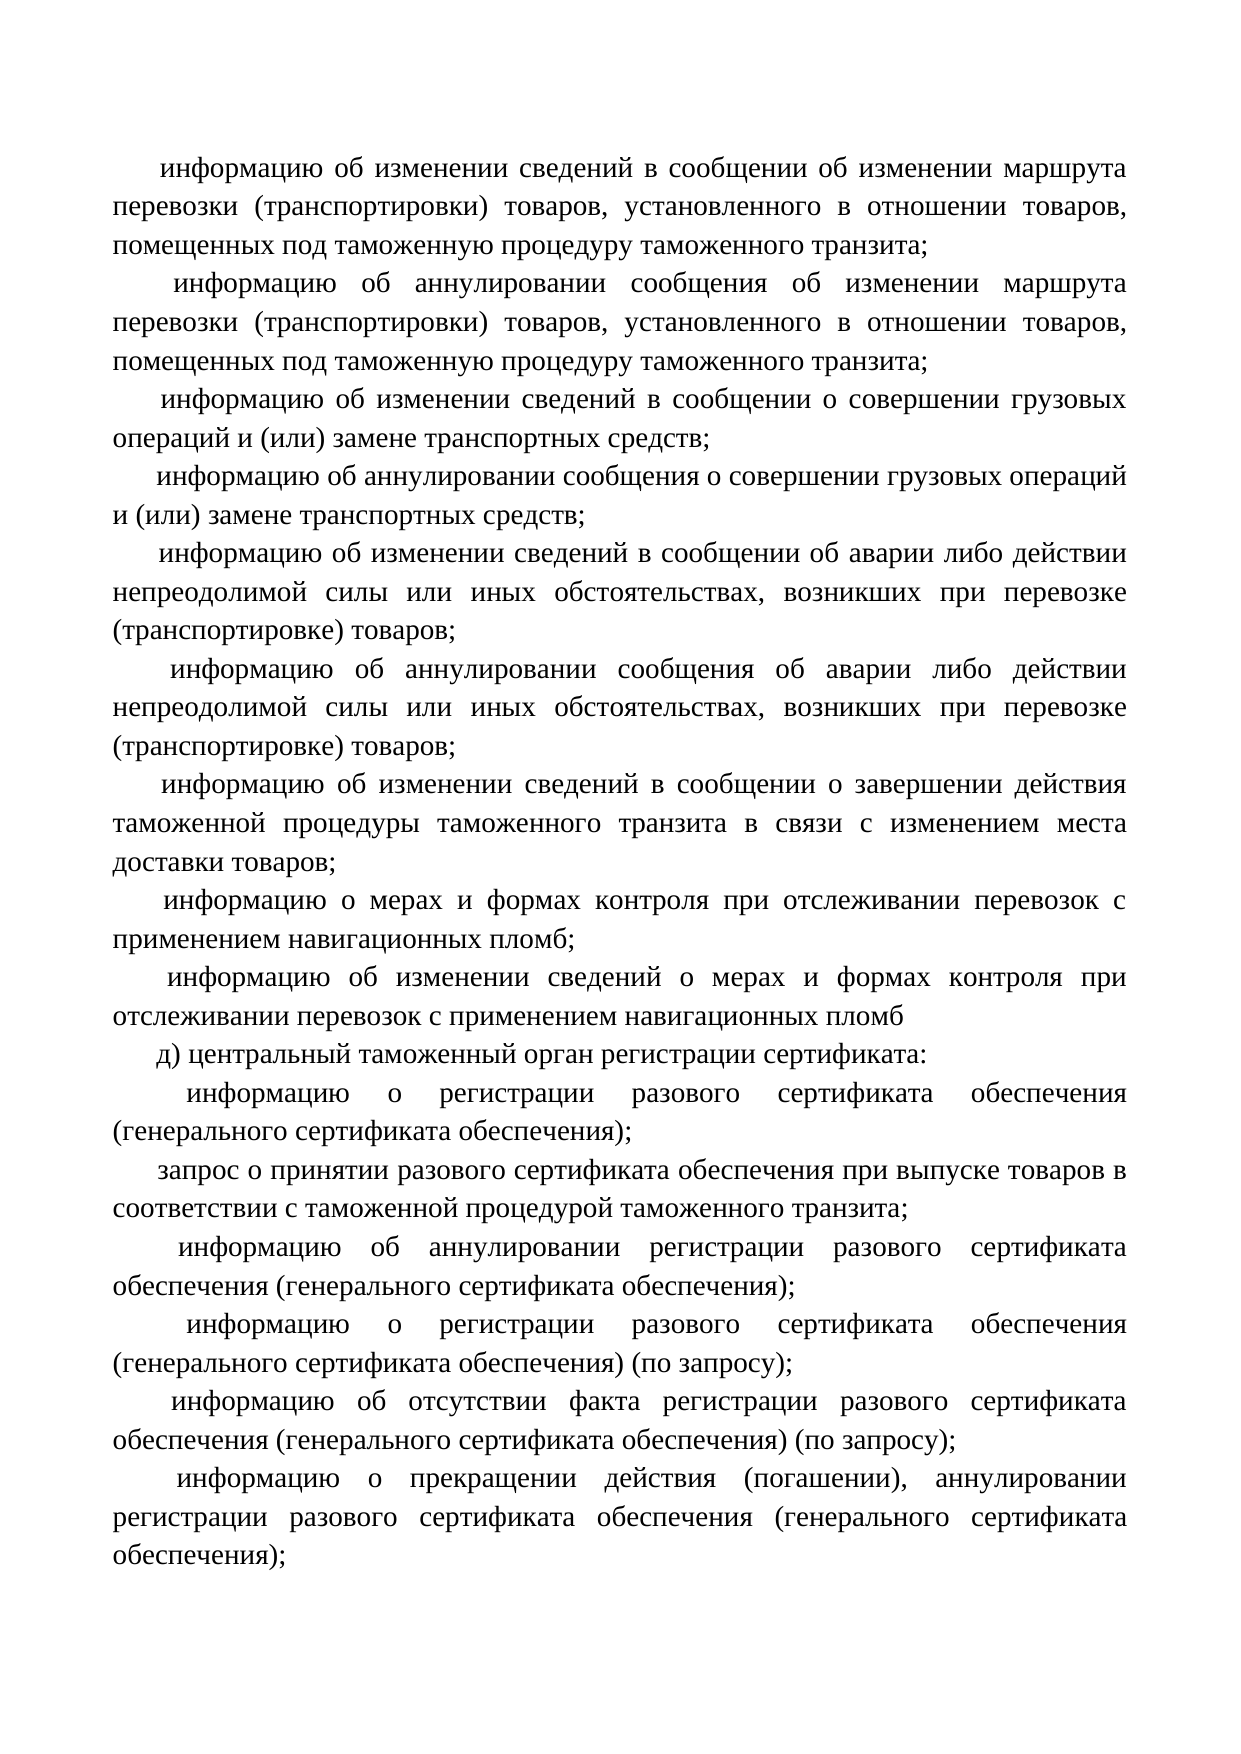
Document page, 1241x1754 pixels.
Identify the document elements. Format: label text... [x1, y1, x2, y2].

text информацию об аннулировании сообщения об аварии либо действии непреодолимой силы или иных обстоятельствах, возникших при перевозке (транспортировке) товаров; [112, 651, 1128, 762]
text информацию о регистрации разового сертификата обеспечения (генерального сертификата обеспечения) (по запросу); [112, 1306, 1128, 1378]
text информацию об изменении сведений в сообщении о завершении действия таможенной процедуры таможенного транзита в связи с изменением места доставки товаров; [112, 767, 1128, 877]
text информацию об аннулировании сообщения об изменении маршрута перевозки (транспортировки) товаров, установленного в отношении товаров, помещенных под таможенную процедуру таможенного транзита; [112, 266, 1128, 376]
text информацию о регистрации разового сертификата обеспечения (генерального сертификата обеспечения); [112, 1075, 1128, 1147]
text информацию об отсутствии факта регистрации разового сертификата обеспечения (генерального сертификата обеспечения) (по запросу); [112, 1383, 1128, 1455]
text информацию об изменении сведений в сообщении об аварии либо действии непреодолимой силы или иных обстоятельствах, возникших при перевозке (транспортировке) товаров; [112, 535, 1128, 646]
text информацию об аннулировании регистрации разового сертификата обеспечения (генерального сертификата обеспечения); [112, 1229, 1128, 1301]
text информацию об аннулировании сообщения о совершении грузовых операций и (или) замене транспортных средств; [112, 458, 1128, 530]
text информацию об изменении сведений о мерах и формах контроля при отслеживании перевозок с применением навигационных пломб [112, 959, 1128, 1031]
text информацию о мерах и формах контроля при отслеживании перевозок с применением навигационных пломб; [112, 882, 1128, 954]
text информацию об изменении сведений в сообщении об изменении маршрута перевозки (транспортировки) товаров, установленного в отношении товаров, помещенных под таможенную процедуру таможенного транзита; [112, 150, 1128, 261]
text информацию об изменении сведений в сообщении о совершении грузовых операций и (или) замене транспортных средств; [112, 381, 1128, 453]
text запрос о принятии разового сертификата обеспечения при выпуске товаров в соответствии с таможенной процедурой таможенного транзита; [112, 1152, 1128, 1224]
text д) центральный таможенный орган регистрации сертификата: [112, 1036, 1128, 1070]
text информацию о прекращении действия (погашении), аннулировании регистрации разового сертификата обеспечения (генерального сертификата обеспечения); [112, 1460, 1128, 1571]
